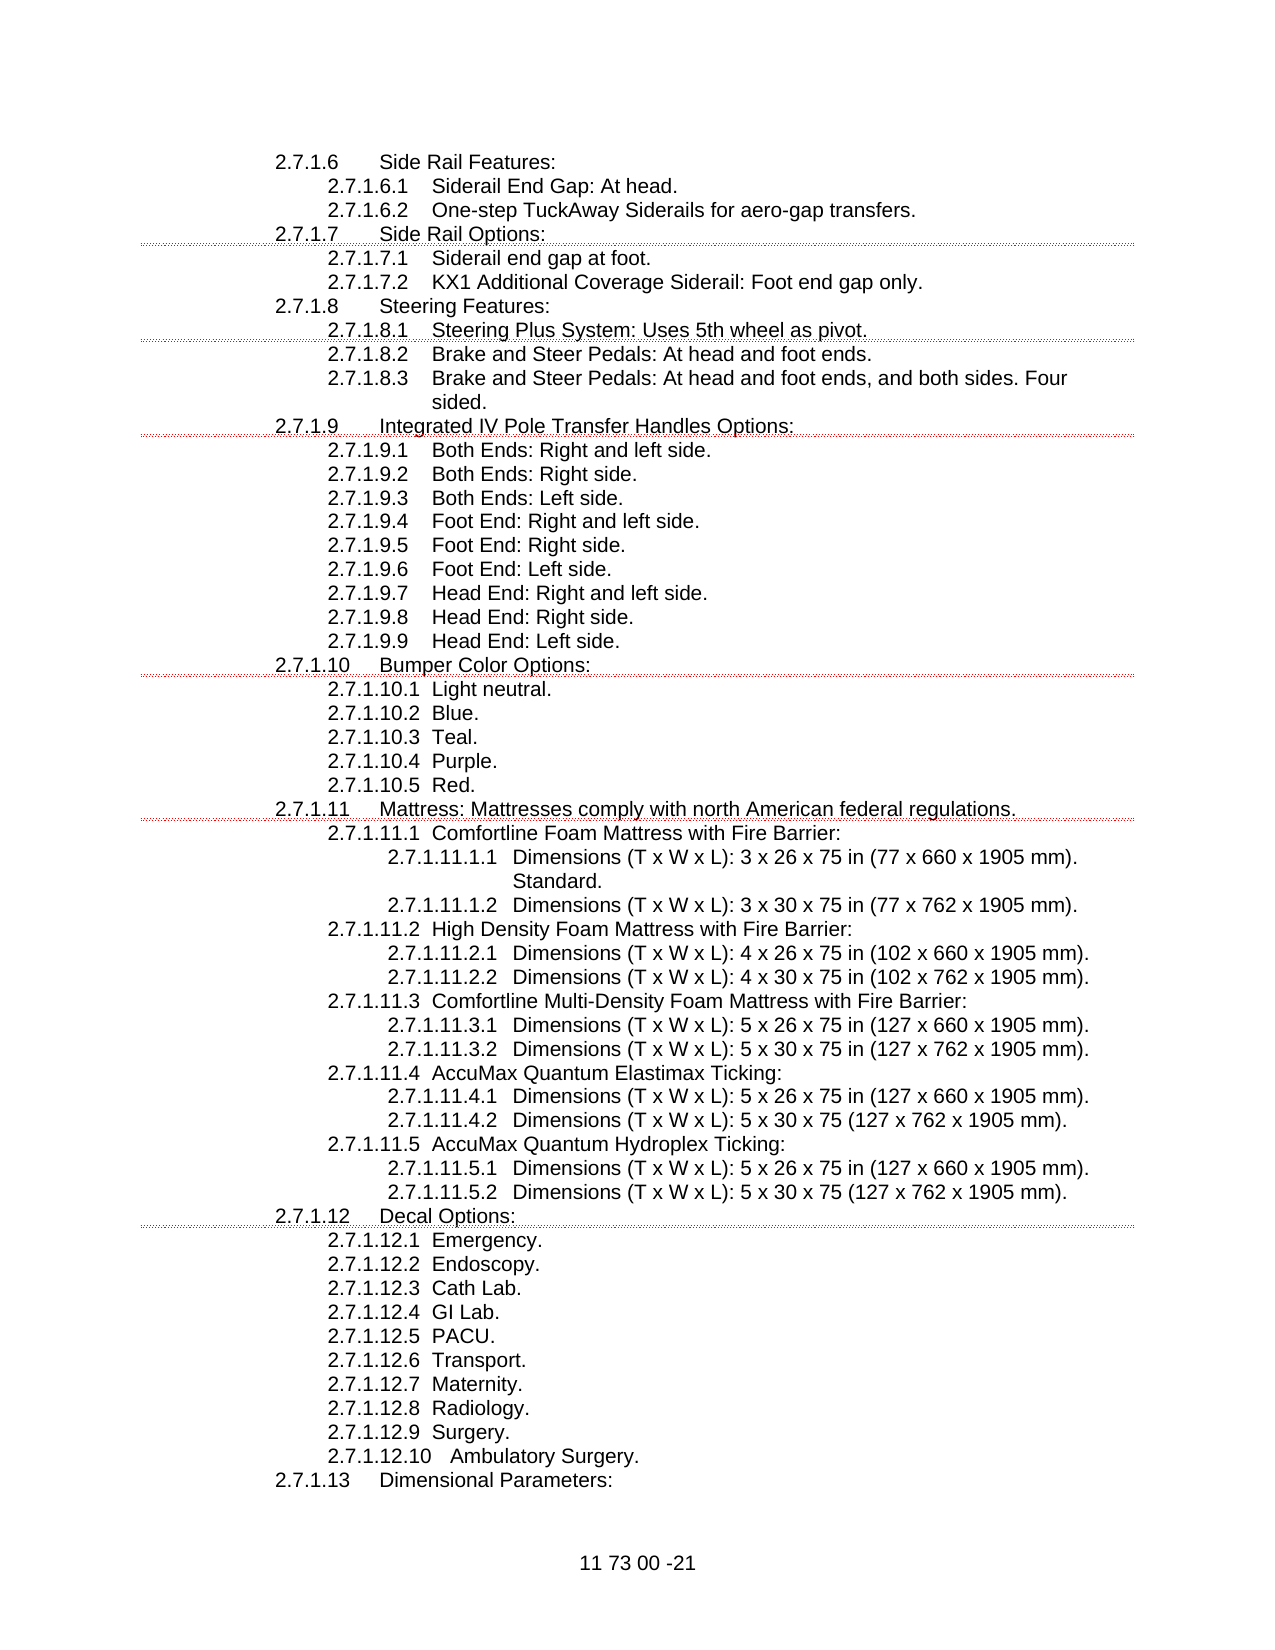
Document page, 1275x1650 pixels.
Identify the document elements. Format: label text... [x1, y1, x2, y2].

list Decal Options: [275, 1204, 1125, 1228]
list Side Rail Features: [275, 150, 1125, 174]
list AccuMax Quantum Elastimax Ticking: [327, 1060, 1125, 1084]
list Head End: Left side. [327, 629, 1125, 653]
list Dimensions (T x W x L): 5 x 30 x 75 (127 x 762 x 1905 mm). [387, 1108, 1125, 1132]
list Blue. [327, 701, 1125, 725]
list High Density Foam Mattress with Fire Barrier: [327, 917, 1125, 941]
list Both Ends: Left side. [327, 485, 1125, 509]
list Both Ends: Right side. [327, 461, 1125, 485]
list Head End: Right and left side. [327, 581, 1125, 605]
list Foot End: Right and left side. [327, 509, 1125, 533]
list Integrated IV Pole Transfer Handles Options: [275, 413, 1125, 437]
list Light neutral. [327, 677, 1125, 701]
list Dimensions (T x W x L): 5 x 26 x 75 in (127 x 660 x 1905 mm). [387, 1084, 1125, 1108]
list Dimensions (T x W x L): 3 x 30 x 75 in (77 x 762 x 1905 mm). [387, 893, 1125, 917]
list Dimensions (T x W x L): 5 x 30 x 75 in (127 x 762 x 1905 mm). [387, 1036, 1125, 1060]
list Steering Features: [275, 294, 1125, 318]
list One-step TuckAway Siderails for aero-gap transfers. [327, 198, 1125, 222]
list Mattress: Mattresses comply with north American federal regulations. [275, 797, 1125, 821]
list Comfortline Foam Mattress with Fire Barrier: [327, 821, 1125, 845]
list GI Lab. [327, 1300, 1125, 1324]
list Dimensions (T x W x L): 4 x 30 x 75 in (102 x 762 x 1905 mm). [387, 964, 1125, 988]
list Teal. [327, 725, 1125, 749]
list Siderail End Gap: At head. [327, 174, 1125, 198]
list Surgery. [327, 1420, 1125, 1444]
list KX1 Additional Coverage Siderail: Foot end gap only. [327, 270, 1125, 294]
list Bumper Color Options: [275, 653, 1125, 677]
list Cath Lab. [327, 1276, 1125, 1300]
list Brake and Steer Pedals: At head and foot ends, and both sides. Four sided. [327, 366, 1125, 413]
list Siderail end gap at foot. [327, 246, 1125, 270]
list Dimensional Parameters: [275, 1468, 1125, 1492]
list PACU. [327, 1324, 1125, 1348]
list Radiology. [327, 1396, 1125, 1420]
list Steering Plus System: Uses 5th wheel as pivot. [327, 318, 1125, 342]
list Foot End: Left side. [327, 557, 1125, 581]
list Both Ends: Right and left side. [327, 437, 1125, 461]
list Head End: Right side. [327, 605, 1125, 629]
list Foot End: Right side. [327, 533, 1125, 557]
list Side Rail Options: [275, 222, 1125, 246]
list Emergency. [327, 1228, 1125, 1252]
list Dimensions (T x W x L): 5 x 26 x 75 in (127 x 660 x 1905 mm). [387, 1156, 1125, 1180]
list Comfortline Multi-Density Foam Mattress with Fire Barrier: [327, 988, 1125, 1012]
list Ambulatory Surgery. [327, 1444, 1125, 1468]
list Brake and Steer Pedals: At head and foot ends. [327, 342, 1125, 366]
list AccuMax Quantum Hydroplex Ticking: [327, 1132, 1125, 1156]
list Red. [327, 773, 1125, 797]
list Dimensions (T x W x L): 5 x 26 x 75 in (127 x 660 x 1905 mm). [387, 1012, 1125, 1036]
list Dimensions (T x W x L): 3 x 26 x 75 in (77 x 660 x 1905 mm). Standard. [387, 845, 1125, 893]
list Endoscopy. [327, 1252, 1125, 1276]
list Maternity. [327, 1372, 1125, 1396]
list Dimensions (T x W x L): 4 x 26 x 75 in (102 x 660 x 1905 mm). [387, 941, 1125, 964]
list Purple. [327, 749, 1125, 773]
list Transport. [327, 1348, 1125, 1372]
list Dimensions (T x W x L): 5 x 30 x 75 (127 x 762 x 1905 mm). [387, 1180, 1125, 1204]
